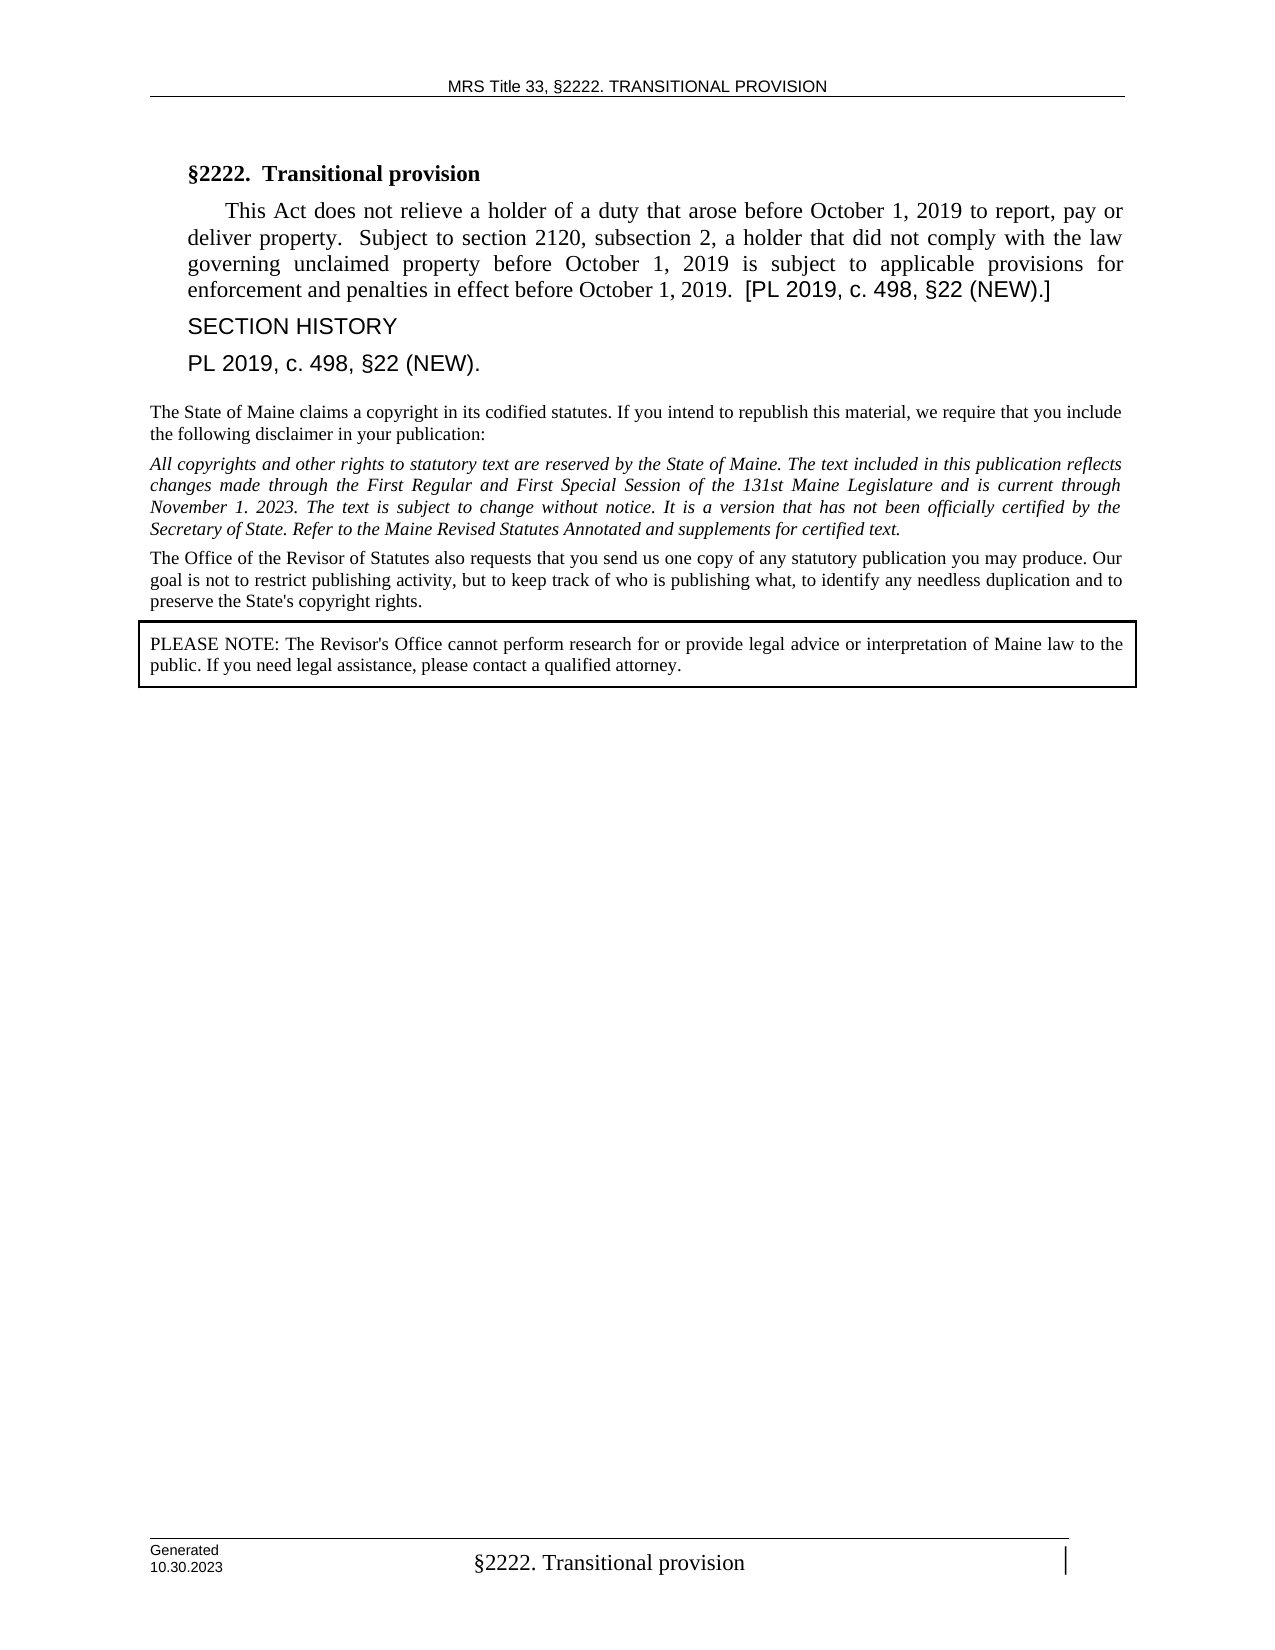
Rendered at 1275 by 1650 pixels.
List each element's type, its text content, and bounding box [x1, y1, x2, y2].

text PLEASE NOTE: The Revisor's Office cannot perform research for or provide legal advice or interpretation of Maine law to the public. If you need legal assistance, please contact a qualified attorney. [140, 623, 1135, 686]
text The Office of the Revisor of Statutes also requests that you send us one copy of any statutory publication you may produce. Our goal is not to restrict publishing activity, but to keep track of who is publishing what, to identify any needless duplication and to preserve the State's copyright rights. [150, 547, 1125, 612]
text This Act does not relieve a holder of a duty that arose before October 1, 2019 to report, pay or deliver property. Subject to section 2120, subsection 2, a holder that did not comply with the law governing unclaimed property before October 1, 2019 is subject to applicable provisions for enforcement and penalties in effect before October 1, 2019. [PL 2019, c. 498, §22 (NEW).] [187, 197, 1125, 303]
text §2222. Transitional provision [187, 160, 1125, 187]
text All copyrights and other rights to statutory text are reserved by the State of Maine. The text included in this publication reflects changes made through the First Regular and First Special Session of the 131st Maine Legislature and is current through November 1. 2023 . The text is subject to change without notice. It is a version that has not been officially certified by the Secretary of State. Refer to the Maine Revised Statutes Annotated and supplements for certified text. [150, 453, 1125, 539]
text The State of Maine claims a copyright in its codified statutes. If you intend to republish this material, we require that you include the following disclaimer in your publication: [150, 401, 1125, 444]
text PL 2019, c. 498, §22 (NEW). [187, 350, 1125, 376]
text SECTION HISTORY [187, 313, 1125, 339]
